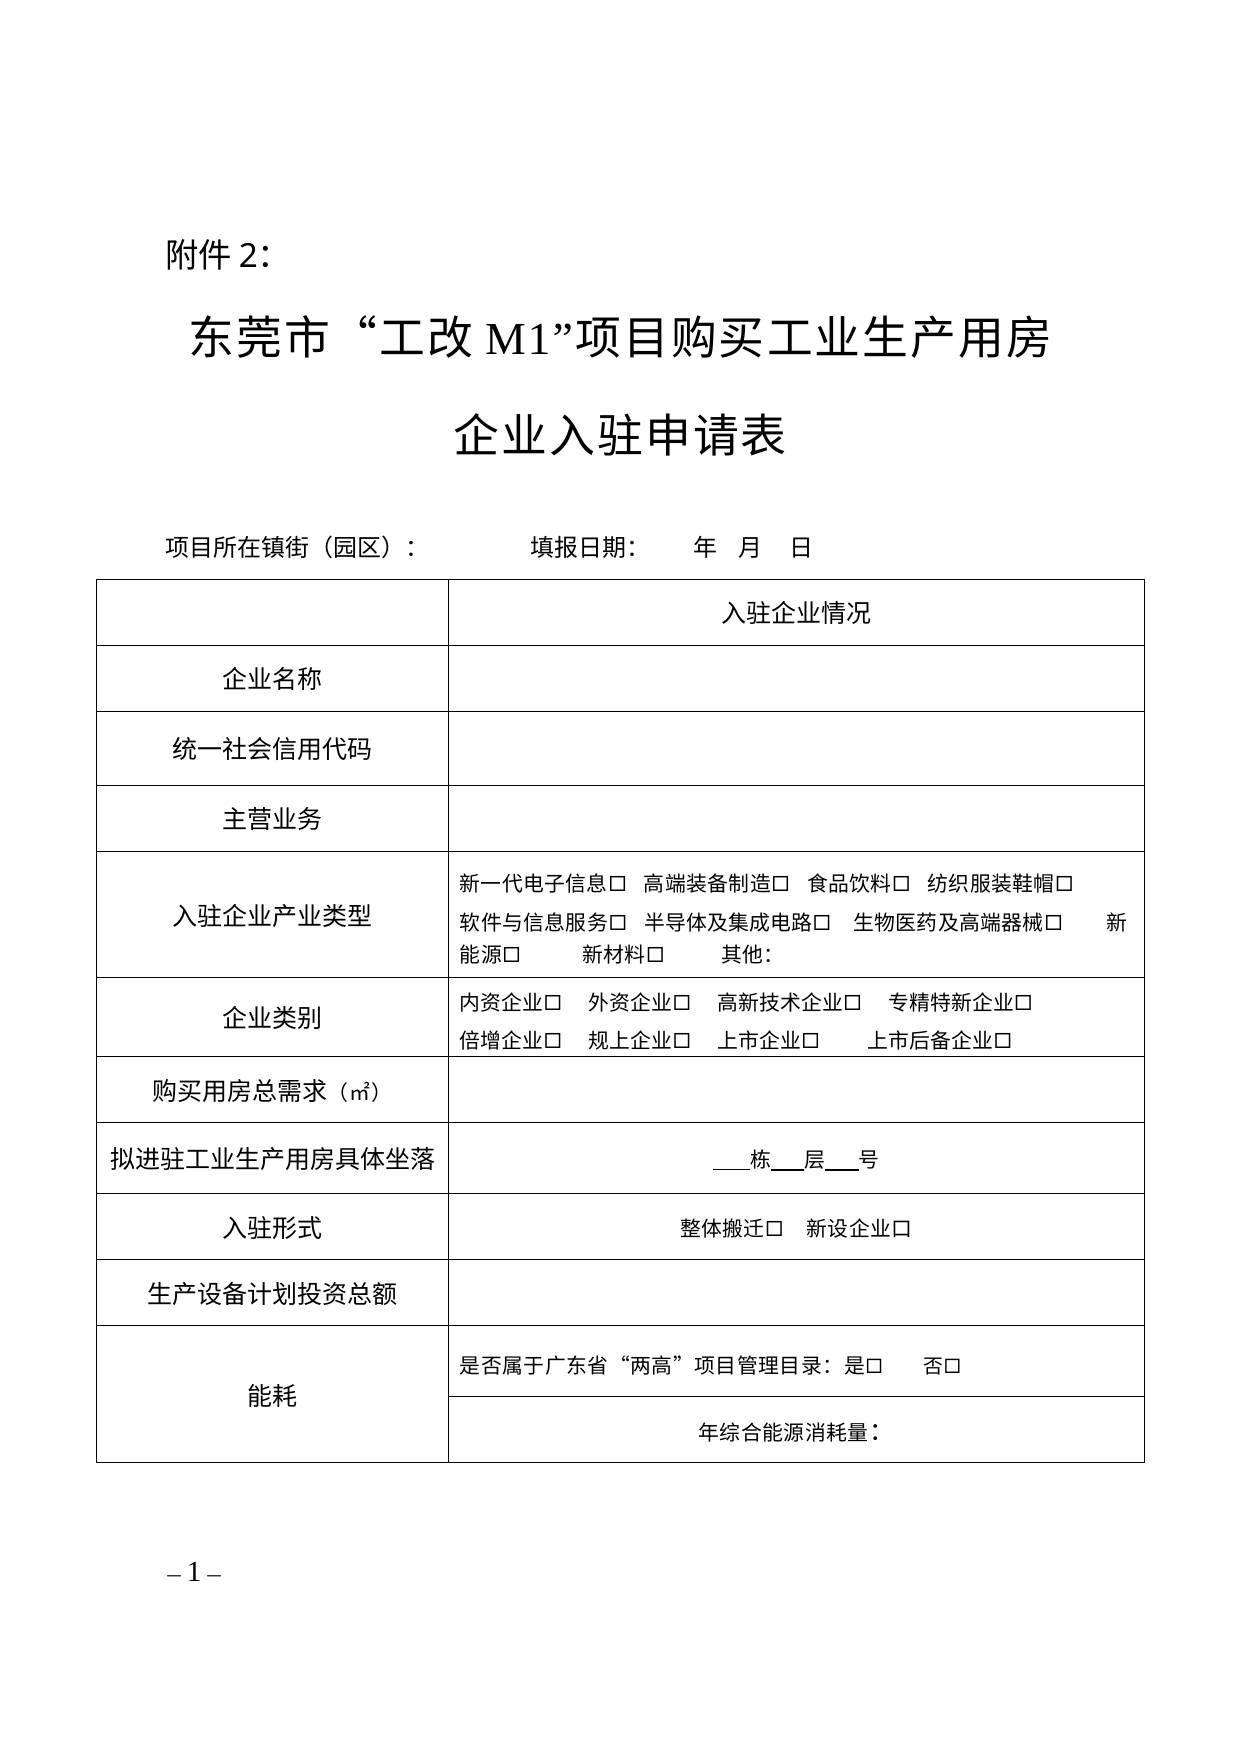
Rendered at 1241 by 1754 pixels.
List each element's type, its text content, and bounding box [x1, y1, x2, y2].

table_cell 生产设备计划投资总额 [97, 1260, 448, 1325]
table_cell 企业类别 [97, 978, 448, 1056]
table_cell 入驻形式 [97, 1194, 448, 1259]
table_cell 企业名称 [97, 646, 448, 711]
table_cell 栋 层 号 [449, 1123, 1144, 1193]
table_cell 新一代电子信息 高端装备制造 食品饮料 纺织服装鞋帽 软件与信息服务 半导体及集成电路 生物医药及高端器械 新能源 新材料 其他： [449, 852, 1144, 977]
table_cell 能耗 [97, 1326, 448, 1462]
table_cell 是否属于广东省“两高”项目管理目录：是 否 [449, 1326, 1144, 1396]
table_cell 年综合能源消耗量： [449, 1397, 1144, 1462]
table_cell 内资企业 外资企业 高新技术企业 专精特新企业 倍增企业 规上企业 上市企业 上市后备企业 [449, 978, 1144, 1056]
text 企业入驻申请表 [165, 383, 1075, 481]
table_cell 购买用房总需求（㎡） [97, 1057, 448, 1122]
table_cell 统一社会信用代码 [97, 712, 448, 784]
table_cell [449, 712, 1144, 784]
table_cell 拟进驻工业生产用房具体坐落 [97, 1123, 448, 1193]
table_cell [449, 786, 1144, 851]
text 东莞市“工改M1”项目购买工业生产用房 [165, 286, 1075, 383]
table_cell [449, 646, 1144, 711]
table_header 入驻企业情况 [449, 580, 1144, 644]
text 项目所在镇街（园区）： 填报日期： 年 月 日 [165, 513, 1075, 578]
table_cell 整体搬迁 新设企业口 [449, 1194, 1144, 1259]
table_header [97, 580, 448, 644]
table_cell [449, 1057, 1144, 1122]
table_cell 入驻企业产业类型 [97, 852, 448, 977]
table_cell [449, 1260, 1144, 1325]
text 附件2： [165, 221, 1075, 286]
table_cell 主营业务 [97, 786, 448, 851]
